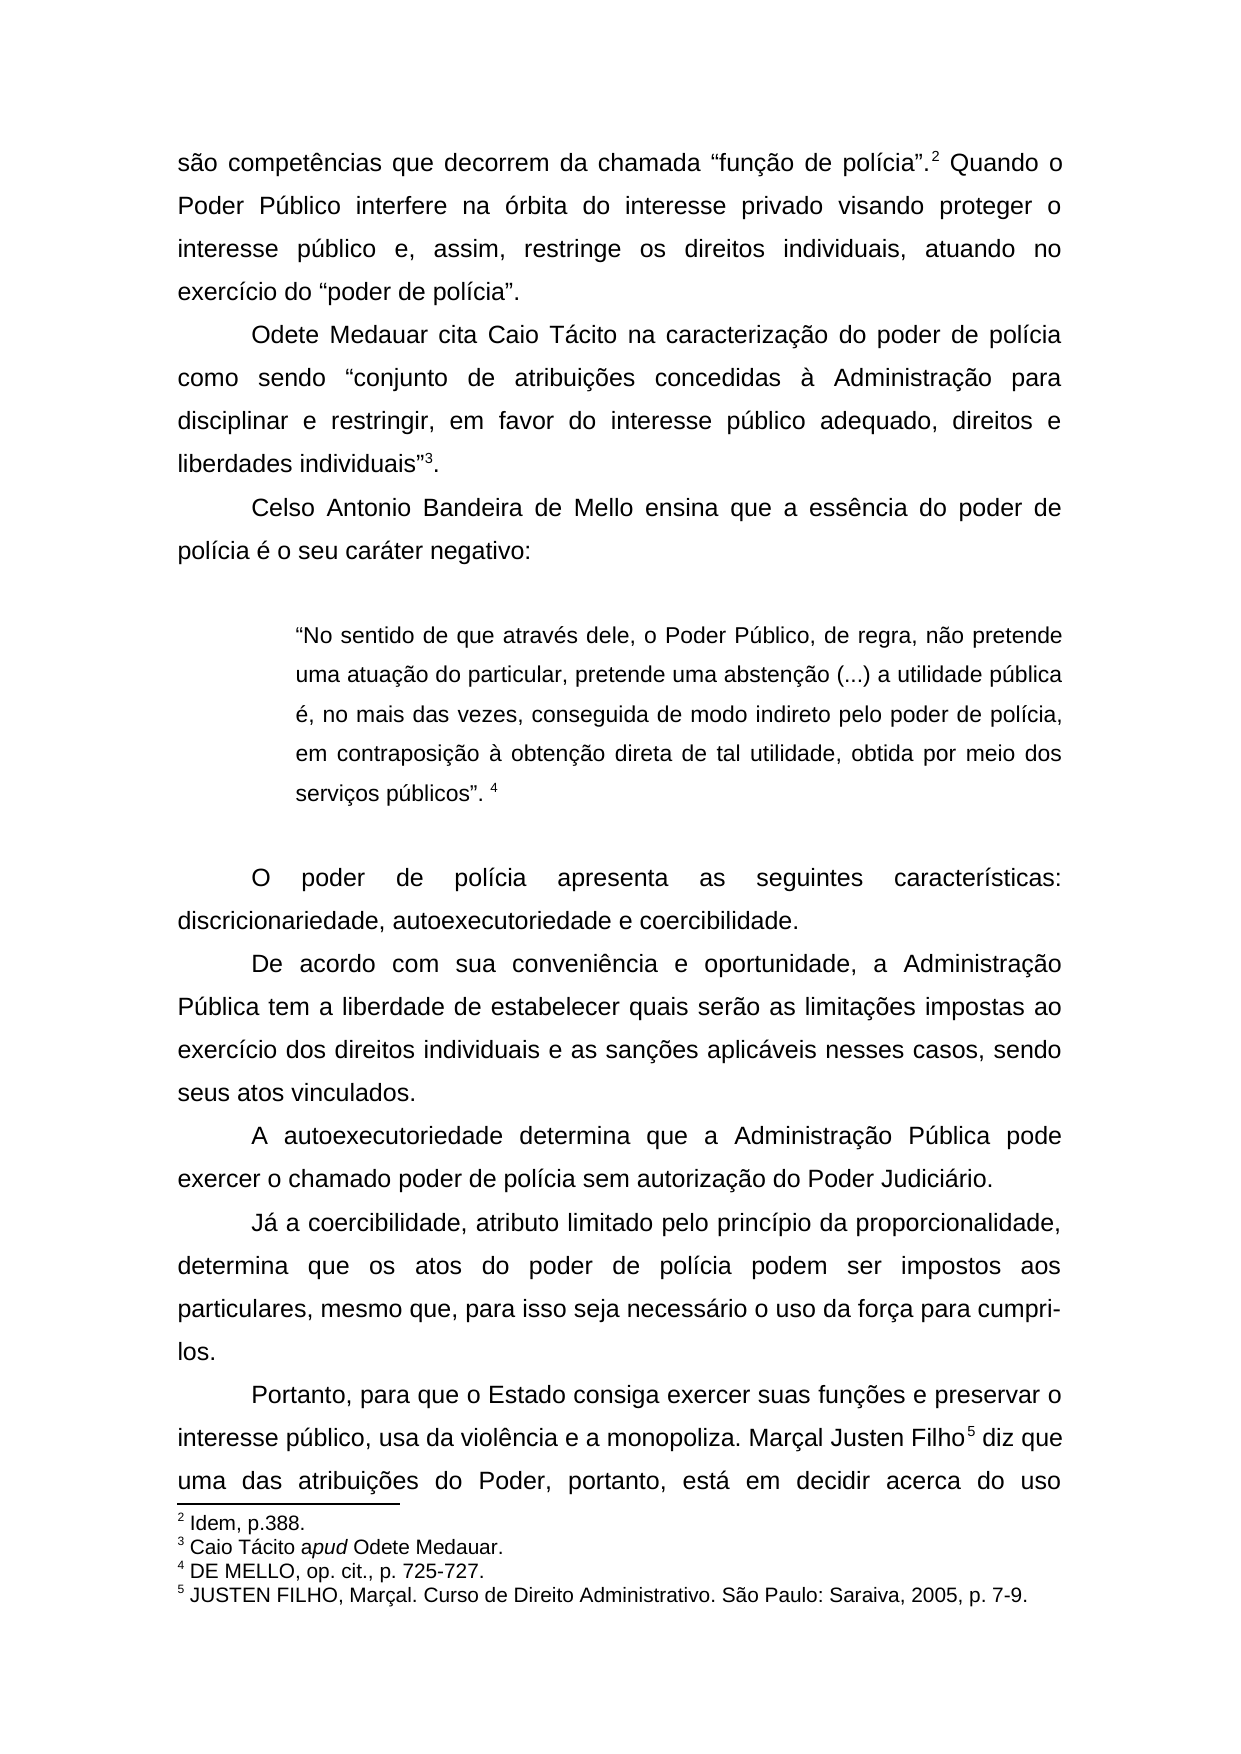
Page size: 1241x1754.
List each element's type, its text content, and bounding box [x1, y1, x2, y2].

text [177, 148, 1063, 306]
text “No sentido de que através dele, o Poder Público, de regra, não pretende uma atuação do particular, pretende uma abstenção (...) a utilidade pública é, no mais das vezes, conseguida de modo indireto pelo poder de polícia, em contraposição à obtenção direta de tal utilidade, obtida por meio dos serviços públicos”. [295, 622, 1063, 806]
text O poder de polícia apresenta as seguintes características: discricionariedade, autoexecutoriedade e coercibilidade. [177, 862, 1063, 934]
text Odete Medauar cita Caio Tácito na caracterização do poder de polícia como sendo “conjunto de atribuições concedidas à Administração para disciplinar e restringir, em favor do interesse público adequado, direitos e liberdades individuais”. [177, 320, 1063, 478]
text Já a coercibilidade, atributo limitado pelo princípio da proporcionalidade, determina que os atos do poder de polícia podem ser impostos aos particulares, mesmo que, para isso seja necessário o uso da força para cumpri-los. [177, 1207, 1063, 1366]
text De acordo com sua conveniência e oportunidade, a Administração Pública tem a liberdade de estabelecer quais serão as limitações impostas ao exercício dos direitos individuais e as sanções aplicáveis nesses casos, sendo seus atos vinculados. [177, 949, 1063, 1107]
text A autoexecutoriedade determina que a Administração Pública pode exercer o chamado poder de polícia sem autorização do Poder Judiciário. [177, 1121, 1063, 1193]
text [177, 1380, 1063, 1495]
text Celso Antonio Bandeira de Mello ensina que a essência do poder de polícia é o seu caráter negativo: [177, 493, 1063, 564]
